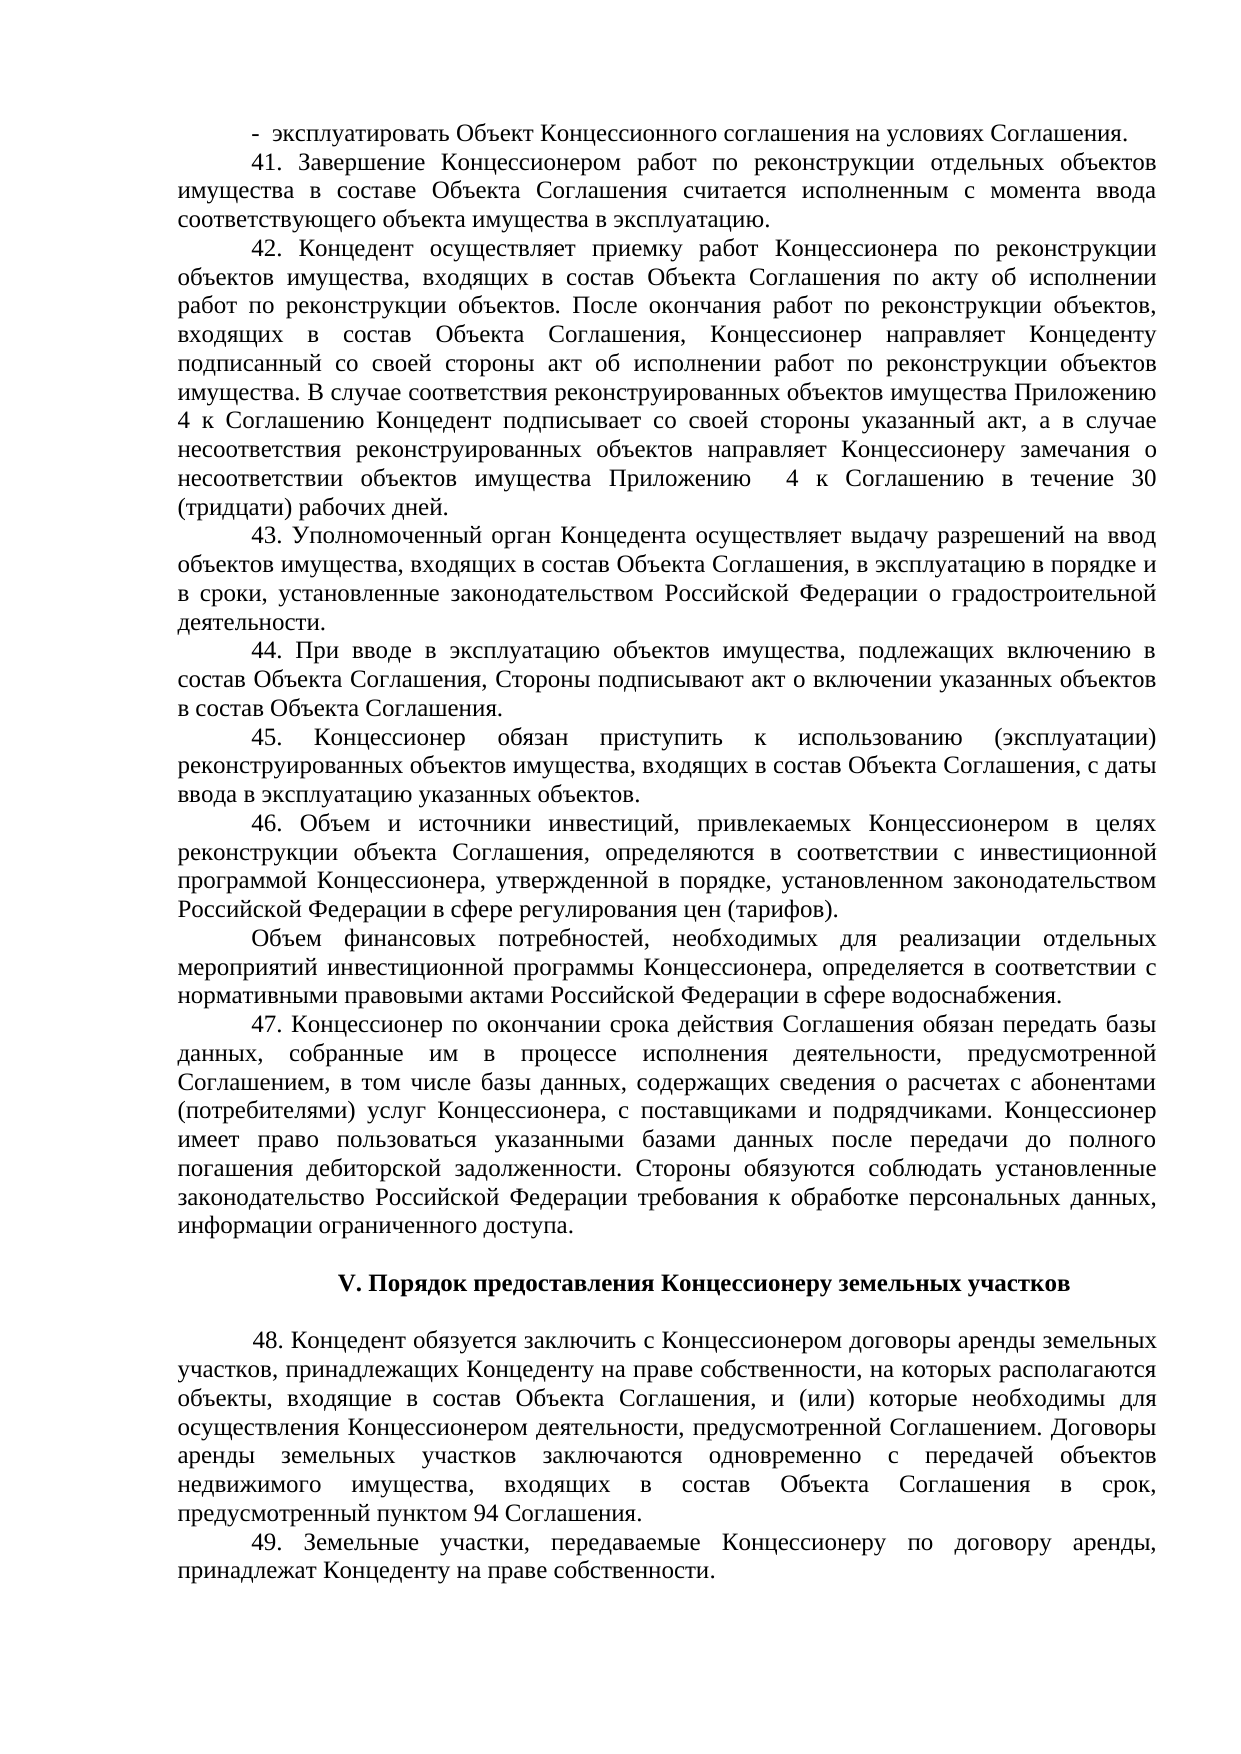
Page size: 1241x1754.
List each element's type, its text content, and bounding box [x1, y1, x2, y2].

text - эксплуатировать Объект Концессионного соглашения на условиях Соглашения. [177, 118, 1157, 147]
text 47. Концессионер по окончании срока действия Соглашения обязан передать базы данных, собранные им в процессе исполнения деятельности, предусмотренной Соглашением, в том числе базы данных, содержащих сведения о расчетах с абонентами (потребителями) услуг Концессионера, с поставщиками и подрядчиками. Концессионер имеет право пользоваться указанными базами данных после передачи до полного погашения дебиторской задолженности. Стороны обязуются соблюдать установленные законодательство Российской Федерации требования к обработке персональных данных, информации ограниченного доступа. [177, 1009, 1157, 1239]
text 45. Концессионер обязан приступить к использованию (эксплуатации) реконструированных объектов имущества, входящих в состав Объекта Соглашения, с даты ввода в эксплуатацию указанных объектов. [177, 722, 1157, 808]
text 42. Концедент осуществляет приемку работ Концессионера по реконструкции объектов имущества, входящих в состав Объекта Соглашения по акту об исполнении работ по реконструкции объектов. После окончания работ по реконструкции объектов, входящих в состав Объекта Соглашения, Концессионер направляет Концеденту подписанный со своей стороны акт об исполнении работ по реконструкции объектов имущества. В случае соответствия реконструированных объектов имущества Приложению 4 к Соглашению Концедент подписывает со своей стороны указанный акт, а в случае несоответствия реконструированных объектов направляет Концессионеру замечания о несоответствии объектов имущества Приложению 4 к Соглашению в течение 30 (тридцати) рабочих дней. [177, 233, 1157, 521]
text Объем финансовых потребностей, необходимых для реализации отдельных мероприятий инвестиционной программы Концессионера, определяется в соответствии с нормативными правовыми актами Российской Федерации в сфере водоснабжения. [177, 923, 1157, 1009]
text 43. Уполномоченный орган Концедента осуществляет выдачу разрешений на ввод объектов имущества, входящих в состав Объекта Соглашения, в эксплуатацию в порядке и в сроки, установленные законодательством Российской Федерации о градостроительной деятельности. [177, 521, 1157, 636]
text 48. Концедент обязуется заключить с Концессионером договоры аренды земельных участков, принадлежащих Концеденту на праве собственности, на которых располагаются объекты, входящие в состав Объекта Соглашения, и (или) которые необходимы для осуществления Концессионером деятельности, предусмотренной Соглашением. Договоры аренды земельных участков заключаются одновременно с передачей объектов недвижимого имущества, входящих в состав Объекта Соглашения в срок, предусмотренный пунктом 94 Соглашения. [177, 1326, 1157, 1527]
text 49. Земельные участки, передаваемые Концессионеру по договору аренды, принадлежат Концеденту на праве собственности. [177, 1527, 1157, 1584]
text 44. При вводе в эксплуатацию объектов имущества, подлежащих включению в состав Объекта Соглашения, Стороны подписывают акт о включении указанных объектов в состав Объекта Соглашения. [177, 636, 1157, 722]
text 46. Объем и источники инвестиций, привлекаемых Концессионером в целях реконструкции объекта Соглашения, определяются в соответствии с инвестиционной программой Концессионера, утвержденной в порядке, установленном законодательством Российской Федерации в сфере регулирования цен (тарифов). [177, 808, 1157, 923]
text 41. Завершение Концессионером работ по реконструкции отдельных объектов имущества в составе Объекта Соглашения считается исполненным с момента ввода соответствующего объекта имущества в эксплуатацию. [177, 147, 1157, 233]
text V. Порядок предоставления Концессионеру земельных участков [177, 1268, 1157, 1297]
